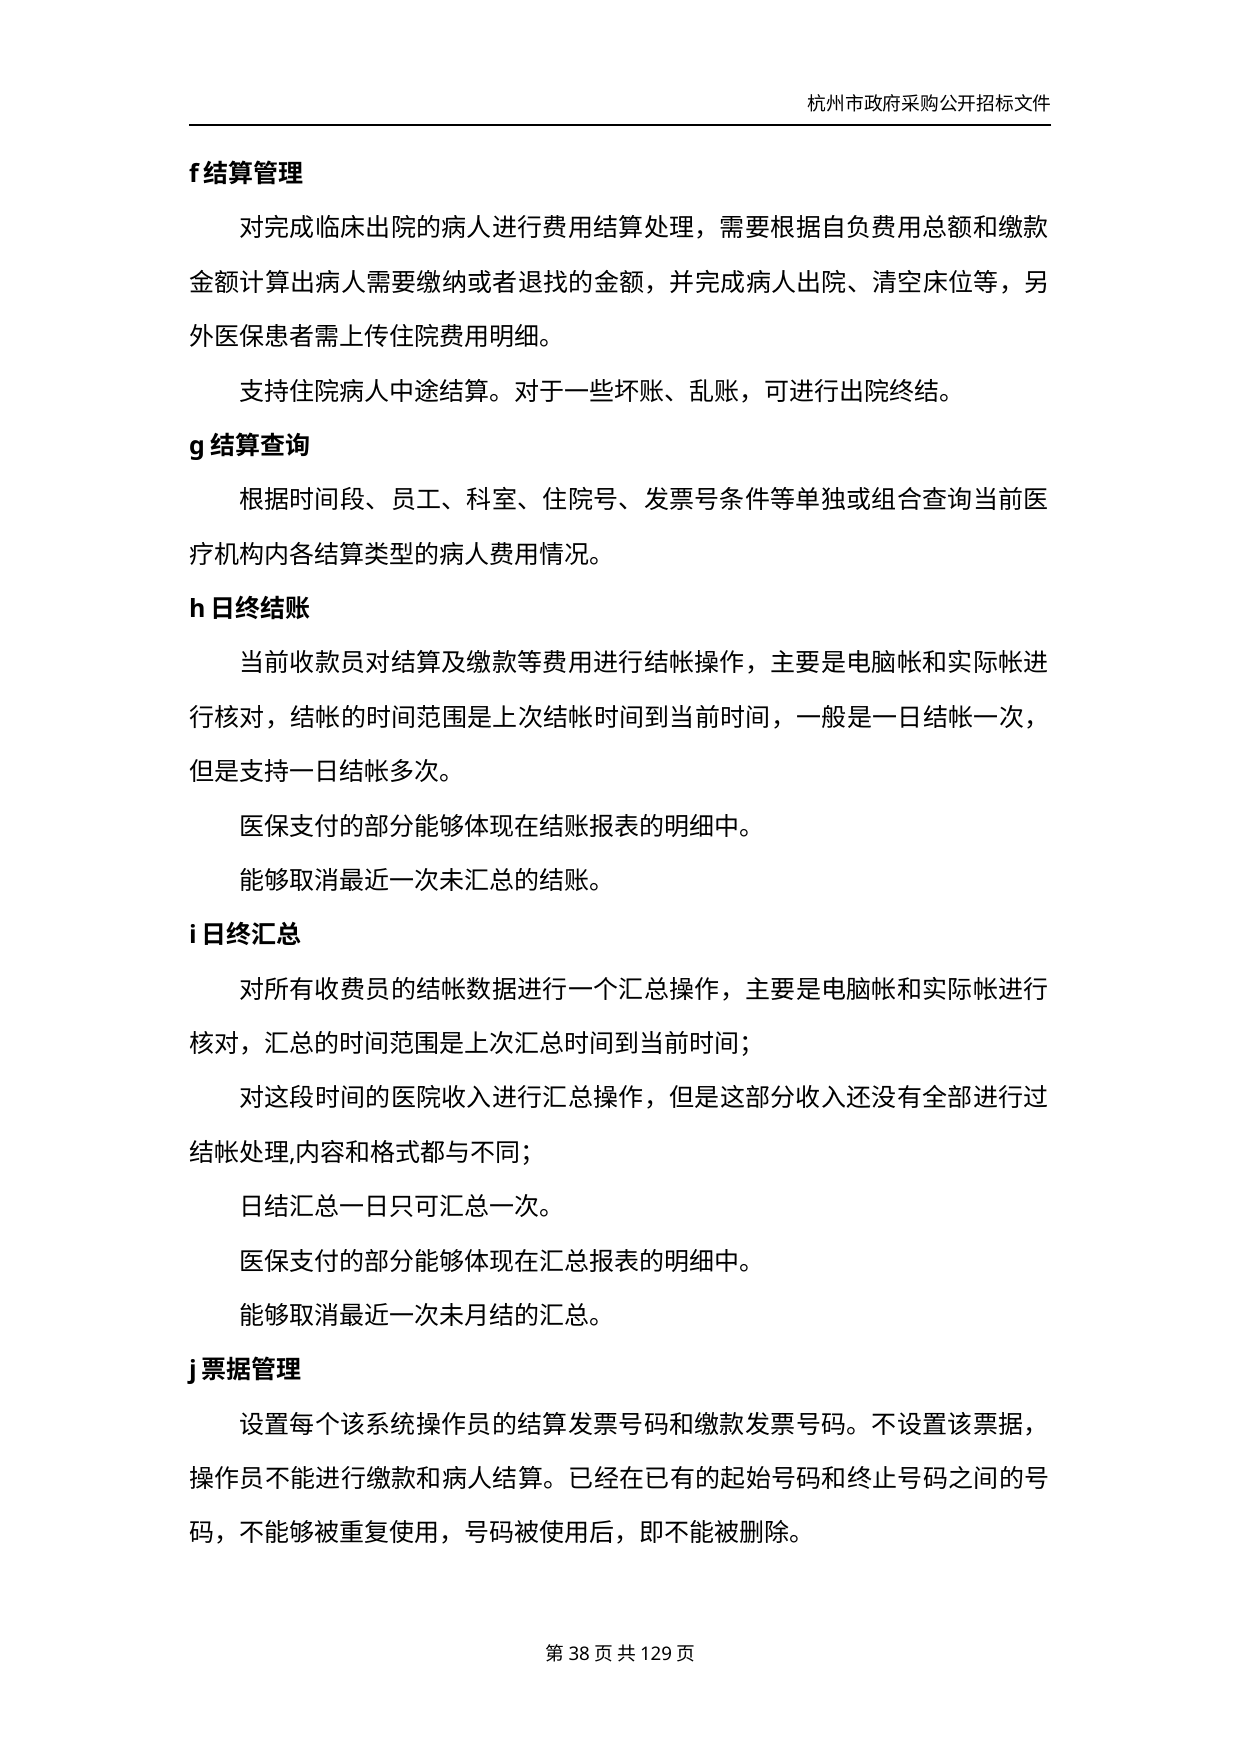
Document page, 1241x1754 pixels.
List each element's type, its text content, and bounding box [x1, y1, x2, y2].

text 能够取消最近一次未月结的汇总。 [189, 1295, 1051, 1332]
subtitle i日终汇总 [189, 915, 1051, 951]
text 对所有收费员的结帐数据进行一个汇总操作，主要是电脑帐和实际帐进行核对，汇总的时间范围是上次汇总时间到当前时间； [189, 969, 1051, 1060]
subtitle f结算管理 [189, 153, 1051, 190]
text 设置每个该系统操作员的结算发票号码和缴款发票号码。不设置该票据，操作员不能进行缴款和病人结算。已经在已有的起始号码和终止号码之间的号码，不能够被重复使用，号码被使用后，即不能被删除。 [189, 1404, 1051, 1549]
subtitle h日终结账 [189, 588, 1051, 625]
text 日结汇总一日只可汇总一次。 [189, 1187, 1051, 1223]
subtitle j票据管理 [189, 1350, 1051, 1386]
text 根据时间段、员工、科室、住院号、发票号条件等单独或组合查询当前医疗机构内各结算类型的病人费用情况。 [189, 480, 1051, 570]
text 当前收款员对结算及缴款等费用进行结帐操作，主要是电脑帐和实际帐进行核对，结帐的时间范围是上次结帐时间到当前时间，一般是一日结帐一次，但是支持一日结帐多次。 [189, 643, 1051, 788]
text 支持住院病人中途结算。对于一些坏账、乱账，可进行出院终结。 [189, 371, 1051, 407]
text 对这段时间的医院收入进行汇总操作，但是这部分收入还没有全部进行过结帐处理,内容和格式都与不同； [189, 1078, 1051, 1168]
text 对完成临床出院的病人进行费用结算处理，需要根据自负费用总额和缴款金额计算出病人需要缴纳或者退找的金额，并完成病人出院、清空床位等，另外医保患者需上传住院费用明细。 [189, 208, 1051, 353]
text 医保支付的部分能够体现在汇总报表的明细中。 [189, 1241, 1051, 1277]
text 医保支付的部分能够体现在结账报表的明细中。 [189, 806, 1051, 842]
text 能够取消最近一次未汇总的结账。 [189, 860, 1051, 897]
subtitle g结算查询 [189, 425, 1051, 462]
